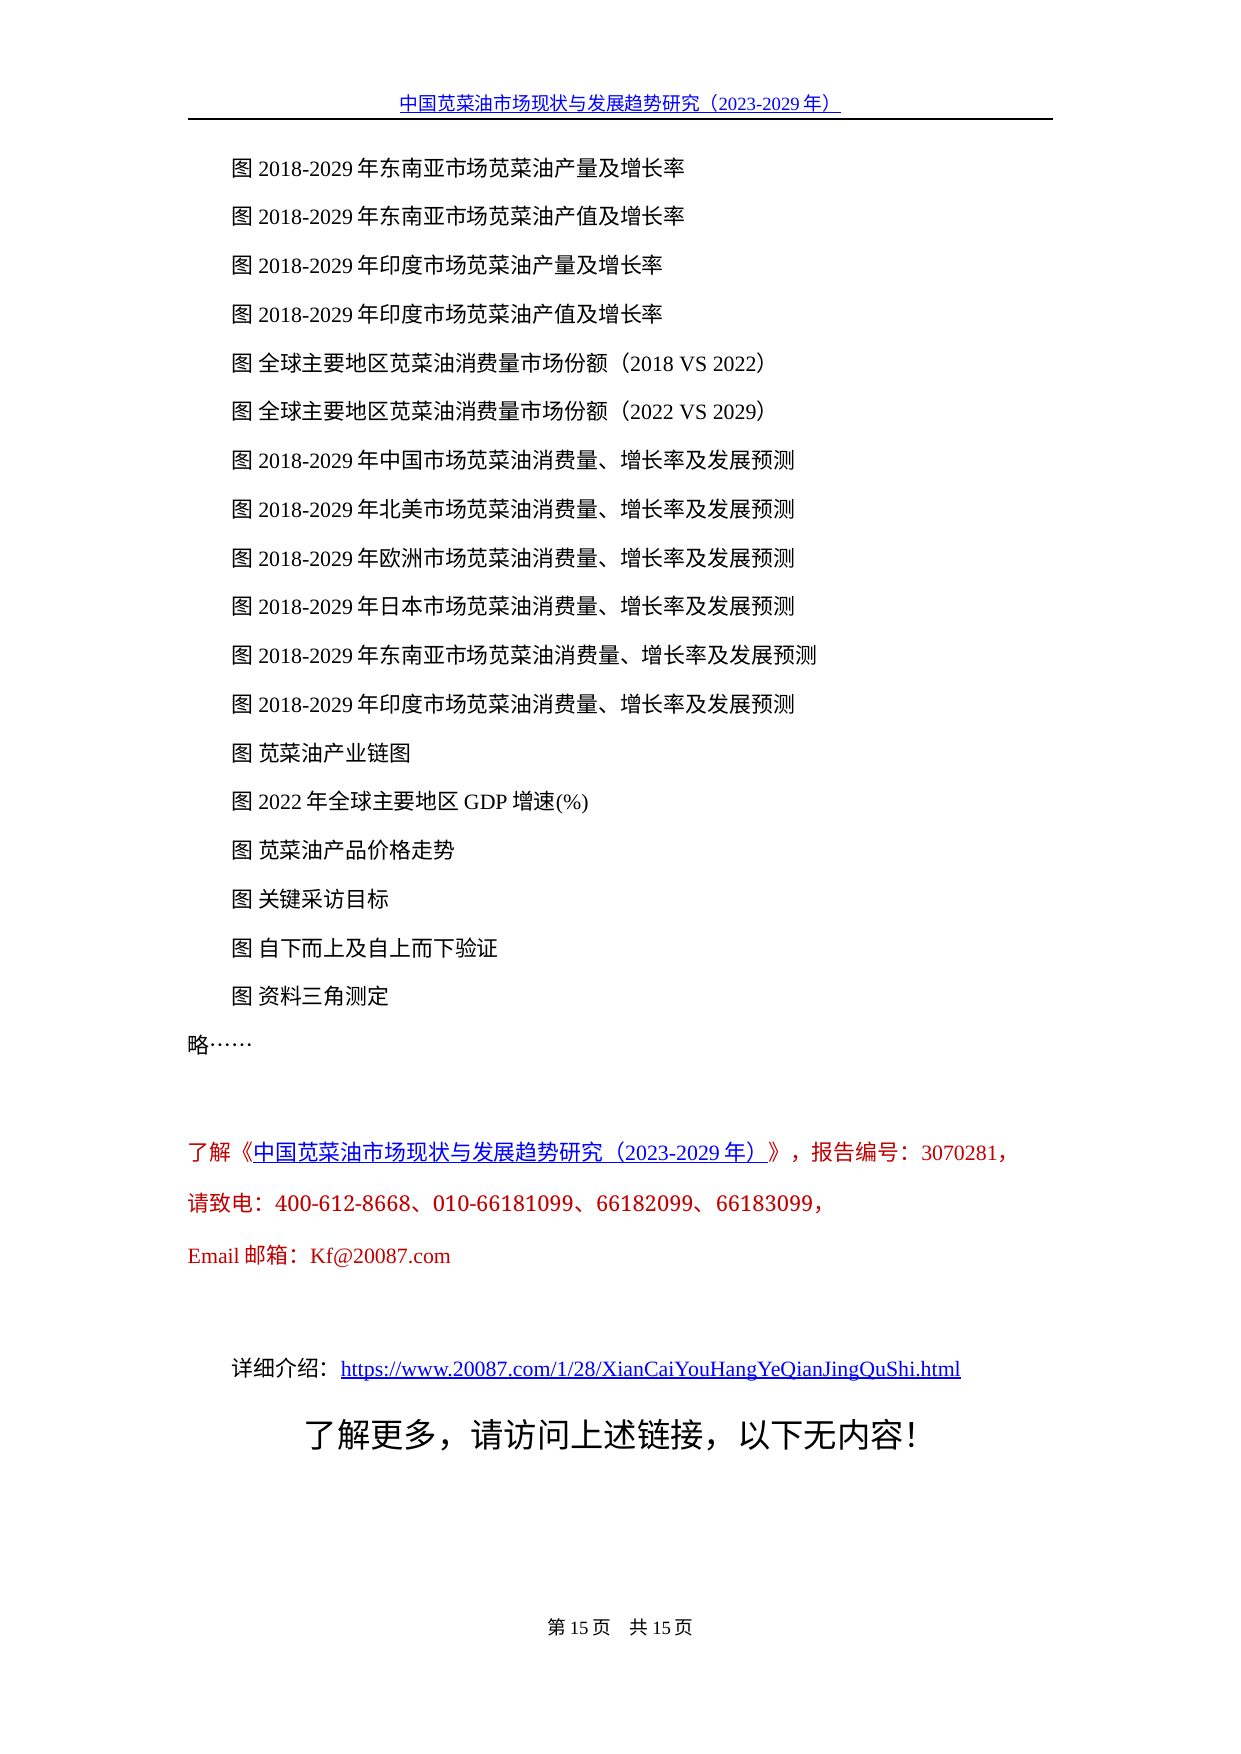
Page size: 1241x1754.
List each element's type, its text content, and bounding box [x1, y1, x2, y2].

text Email邮箱：Kf@20087.com [187, 1237, 1053, 1270]
text 请致电：400-612-8668、010-66181099、66182099、66183099， [187, 1186, 1053, 1218]
title 了解更多，请访问上述链接，以下无内容！ [187, 1400, 1053, 1465]
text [187, 150, 1053, 1060]
text 详细介绍：https://www.20087.com/1/28/XianCaiYouHangYeQianJingQuShi.html [187, 1350, 1053, 1383]
text 了解《中国苋菜油市场现状与发展趋势研究（2023-2029年）》，报告编号：3070281， [187, 1134, 1053, 1167]
